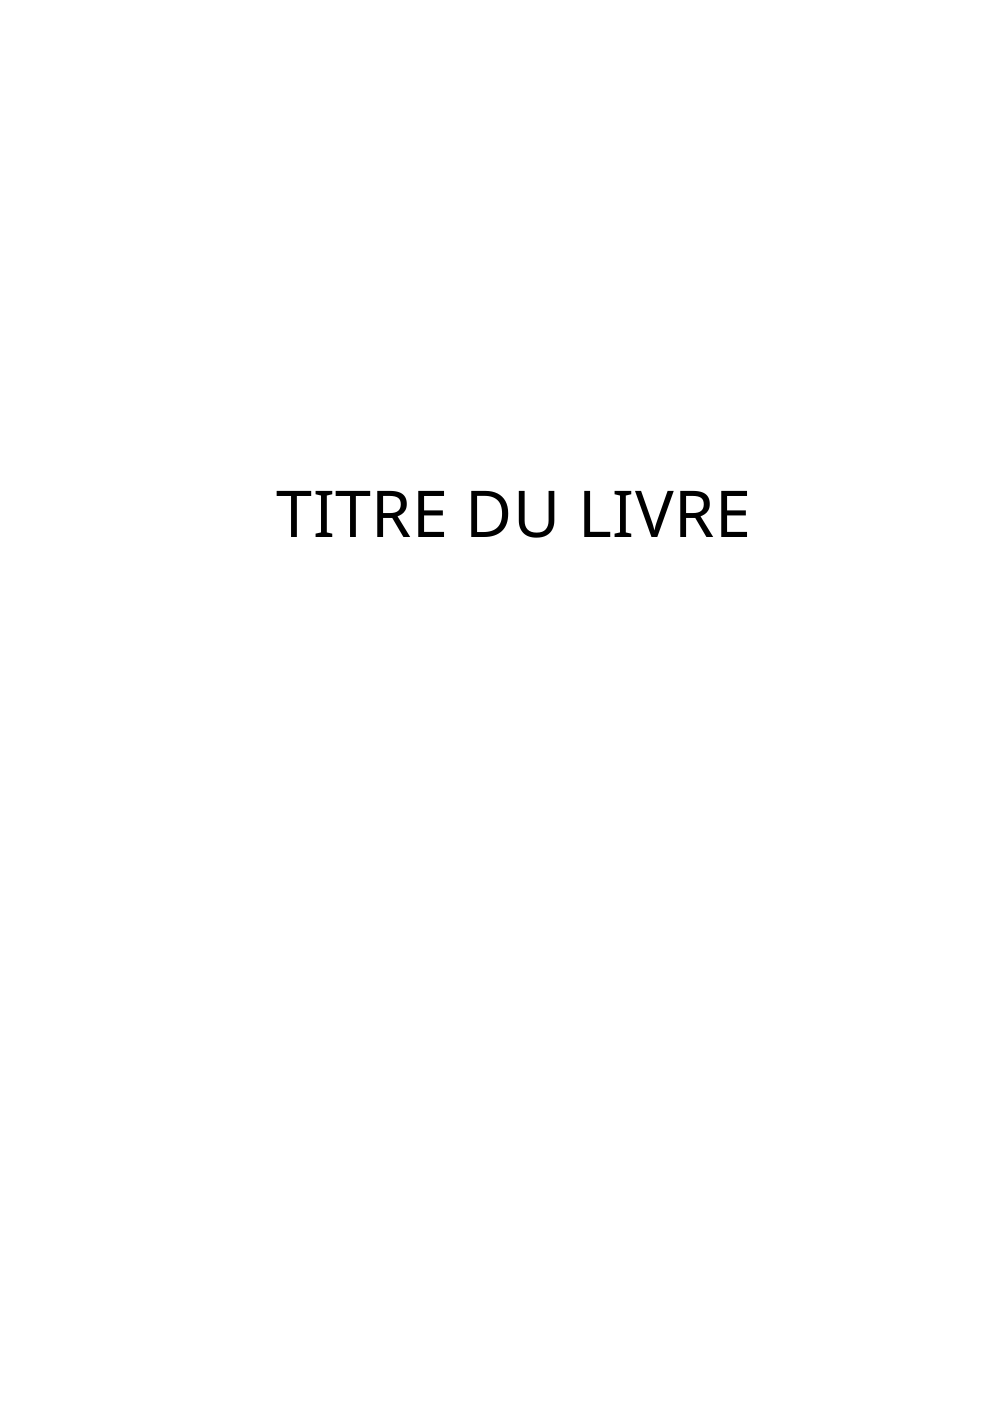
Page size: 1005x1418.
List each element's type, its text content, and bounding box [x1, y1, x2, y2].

title Titre du livre [118, 469, 909, 557]
